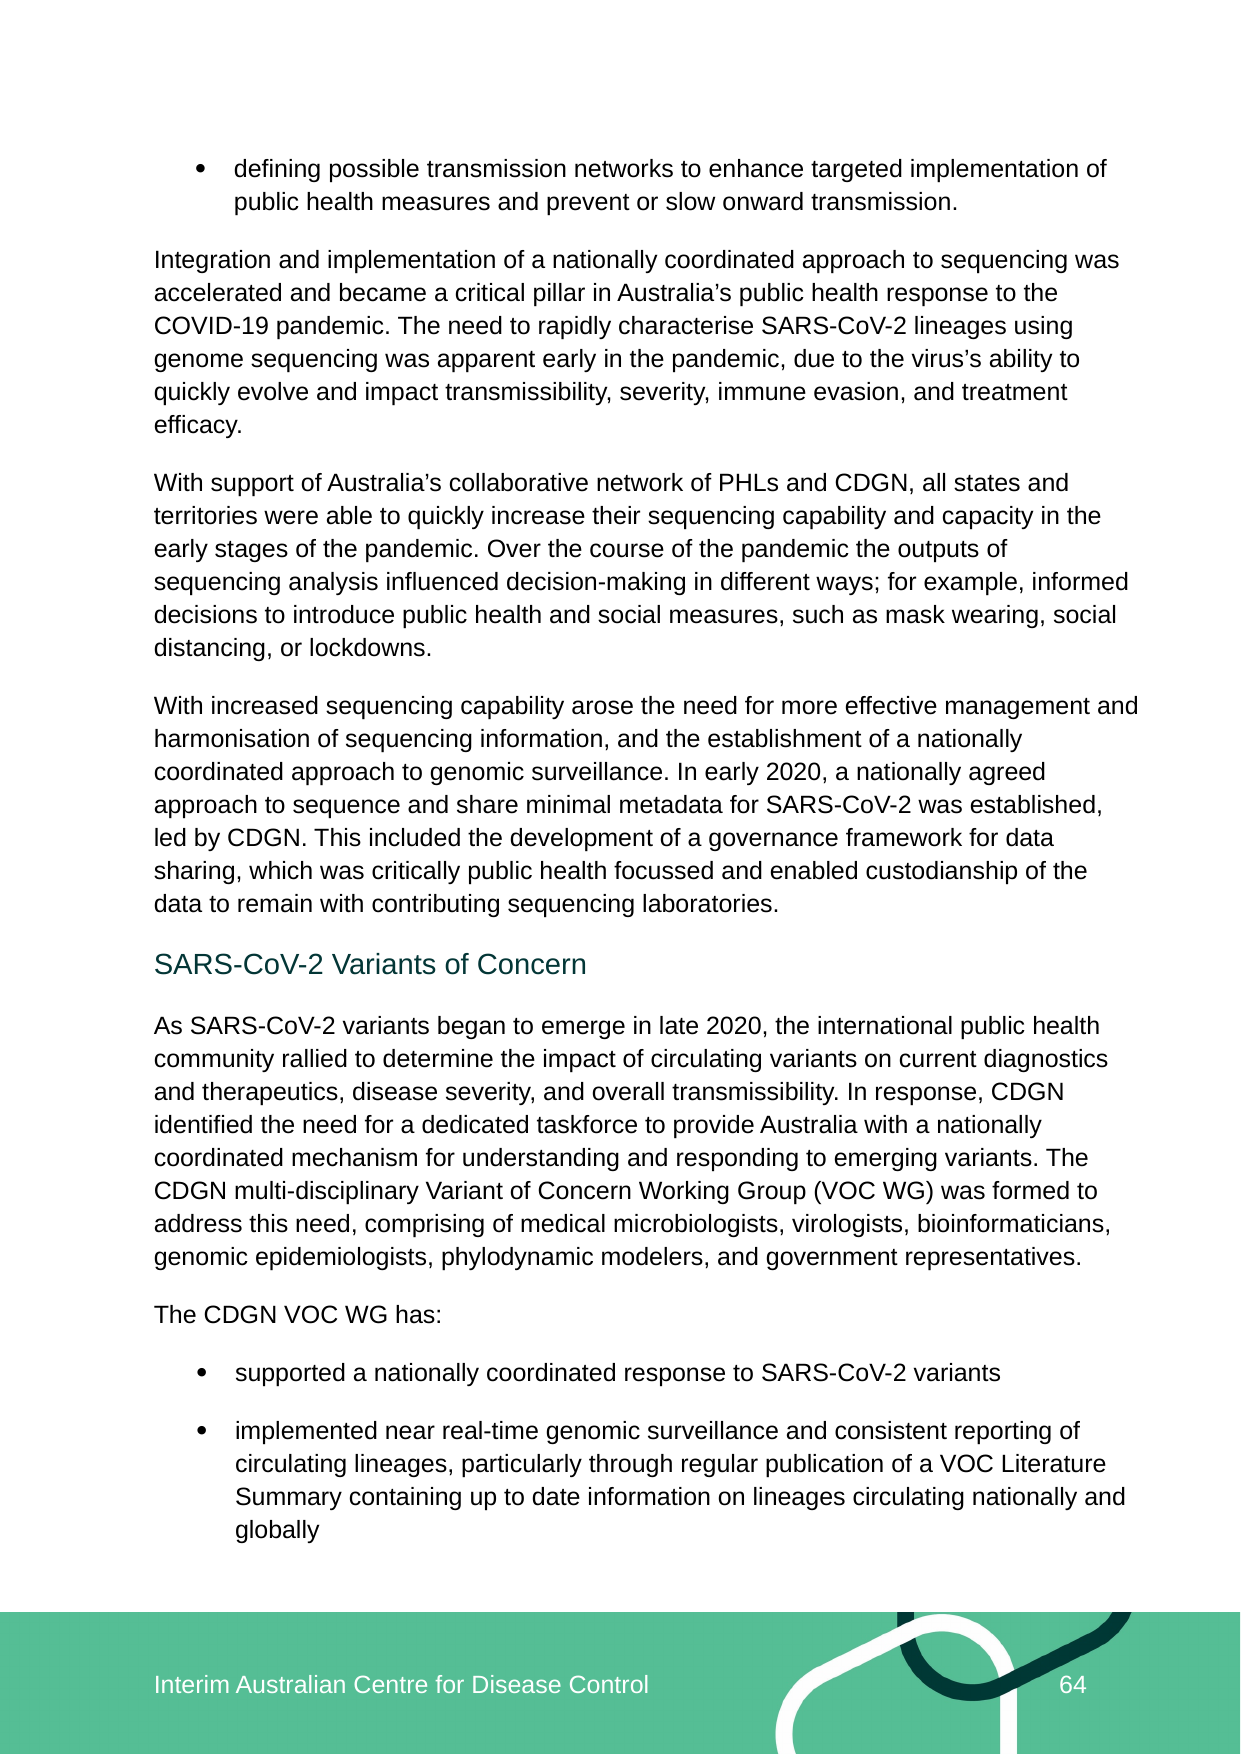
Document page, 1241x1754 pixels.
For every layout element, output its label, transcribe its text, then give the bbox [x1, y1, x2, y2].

subtitle SARS-CoV-2 Variants of Concern [153, 947, 1143, 981]
text As SARS-CoV-2 variants began to emerge in late 2020, the international public health community rallied to determine the impact of circulating variants on current diagnostics and therapeutics, disease severity, and overall transmissibility. In response, CDGN identified the need for a dedicated taskforce to provide Australia with a nationally coordinated mechanism for understanding and responding to emerging variants. The CDGN multi-disciplinary Variant of Concern Working Group (VOC WG) was formed to address this need, comprising of medical microbiologists, virologists, bioinformaticians, genomic epidemiologists, phylodynamic modelers, and government representatives. [153, 1011, 1143, 1271]
picture [0, 1612, 1241, 1754]
list defining possible transmission networks to enhance targeted implementation of public health measures and prevent or slow onward transmission. [196, 153, 1143, 215]
text With support of Australia’s collaborative network of PHLs and CDGN, all states and territories were able to quickly increase their sequencing capability and capacity in the early stages of the pandemic. Over the course of the pandemic the outputs of sequencing analysis influenced decision-making in different ways; for example, informed decisions to introduce public health and social measures, such as mask wearing, social distancing, or lockdowns. [153, 468, 1143, 662]
list implemented near real-time genomic surveillance and consistent reporting of circulating lineages, particularly through regular publication of a VOC Literature Summary containing up to date information on lineages circulating nationally and globally [197, 1416, 1143, 1544]
text Integration and implementation of a nationally coordinated approach to sequencing was accelerated and became a critical pillar in Australia’s public health response to the COVID-19 pandemic. The need to rapidly characterise SARS-CoV-2 lineages using genome sequencing was apparent early in the pandemic, due to the virus’s ability to quickly evolve and impact transmissibility, severity, immune evasion, and treatment efficacy. [153, 245, 1143, 438]
text The CDGN VOC WG has: [153, 1300, 1143, 1328]
list supported a nationally coordinated response to SARS-CoV-2 variants [197, 1358, 1143, 1387]
text With increased sequencing capability arose the need for more effective management and harmonisation of sequencing information, and the establishment of a nationally coordinated approach to genomic surveillance. In early 2020, a nationally agreed approach to sequence and share minimal metadata for SARS-CoV-2 was established, led by CDGN. This included the development of a governance framework for data sharing, which was critically public health focussed and enabled custodianship of the data to remain with contributing sequencing laboratories. [153, 691, 1143, 918]
